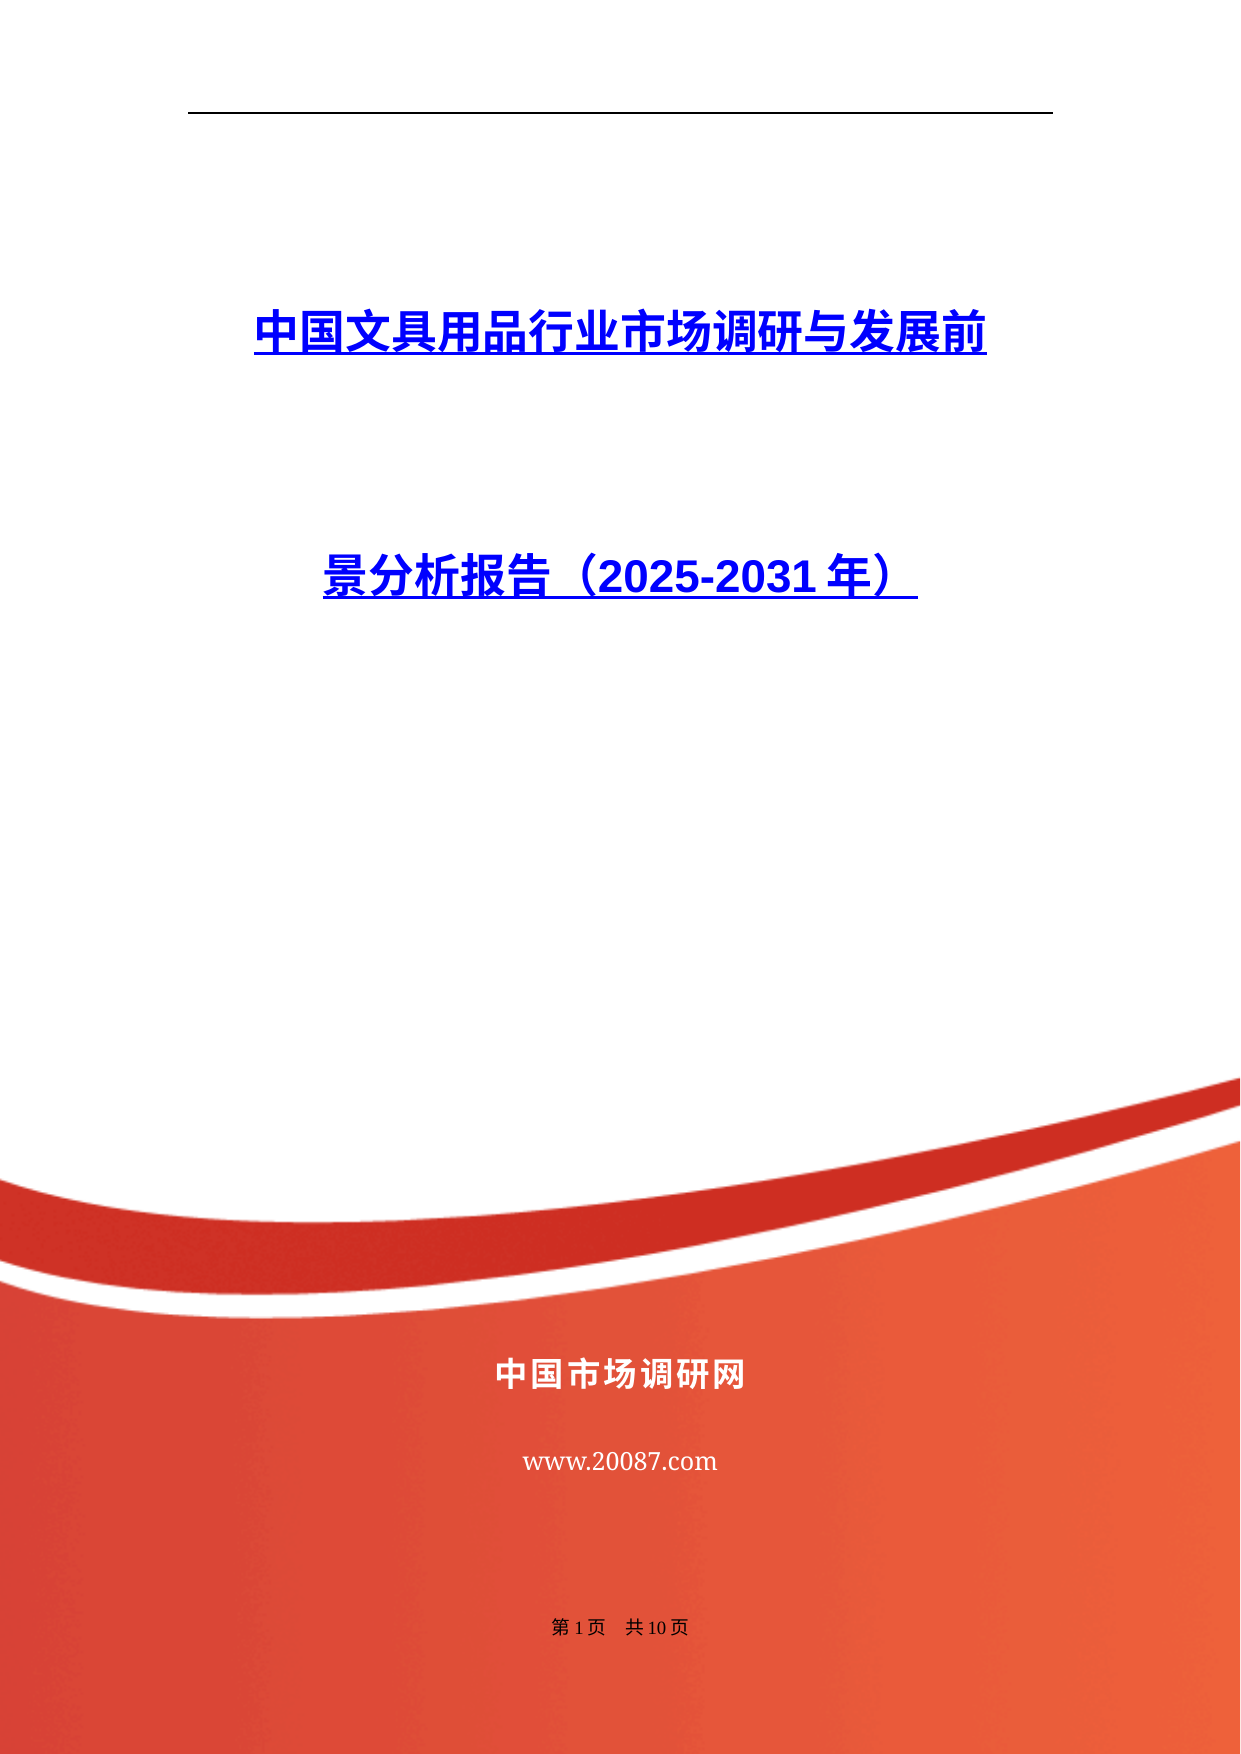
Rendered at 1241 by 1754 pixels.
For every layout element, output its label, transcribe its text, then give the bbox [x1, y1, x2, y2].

picture [0, 1006, 1241, 1754]
text www.20087.com [187, 1428, 1053, 1493]
table_header 中国文具用品行业市场调研与发展前景分析报告（2025-2031年） [188, 207, 1053, 773]
subtitle 中国市场调研网 [187, 1339, 1053, 1404]
